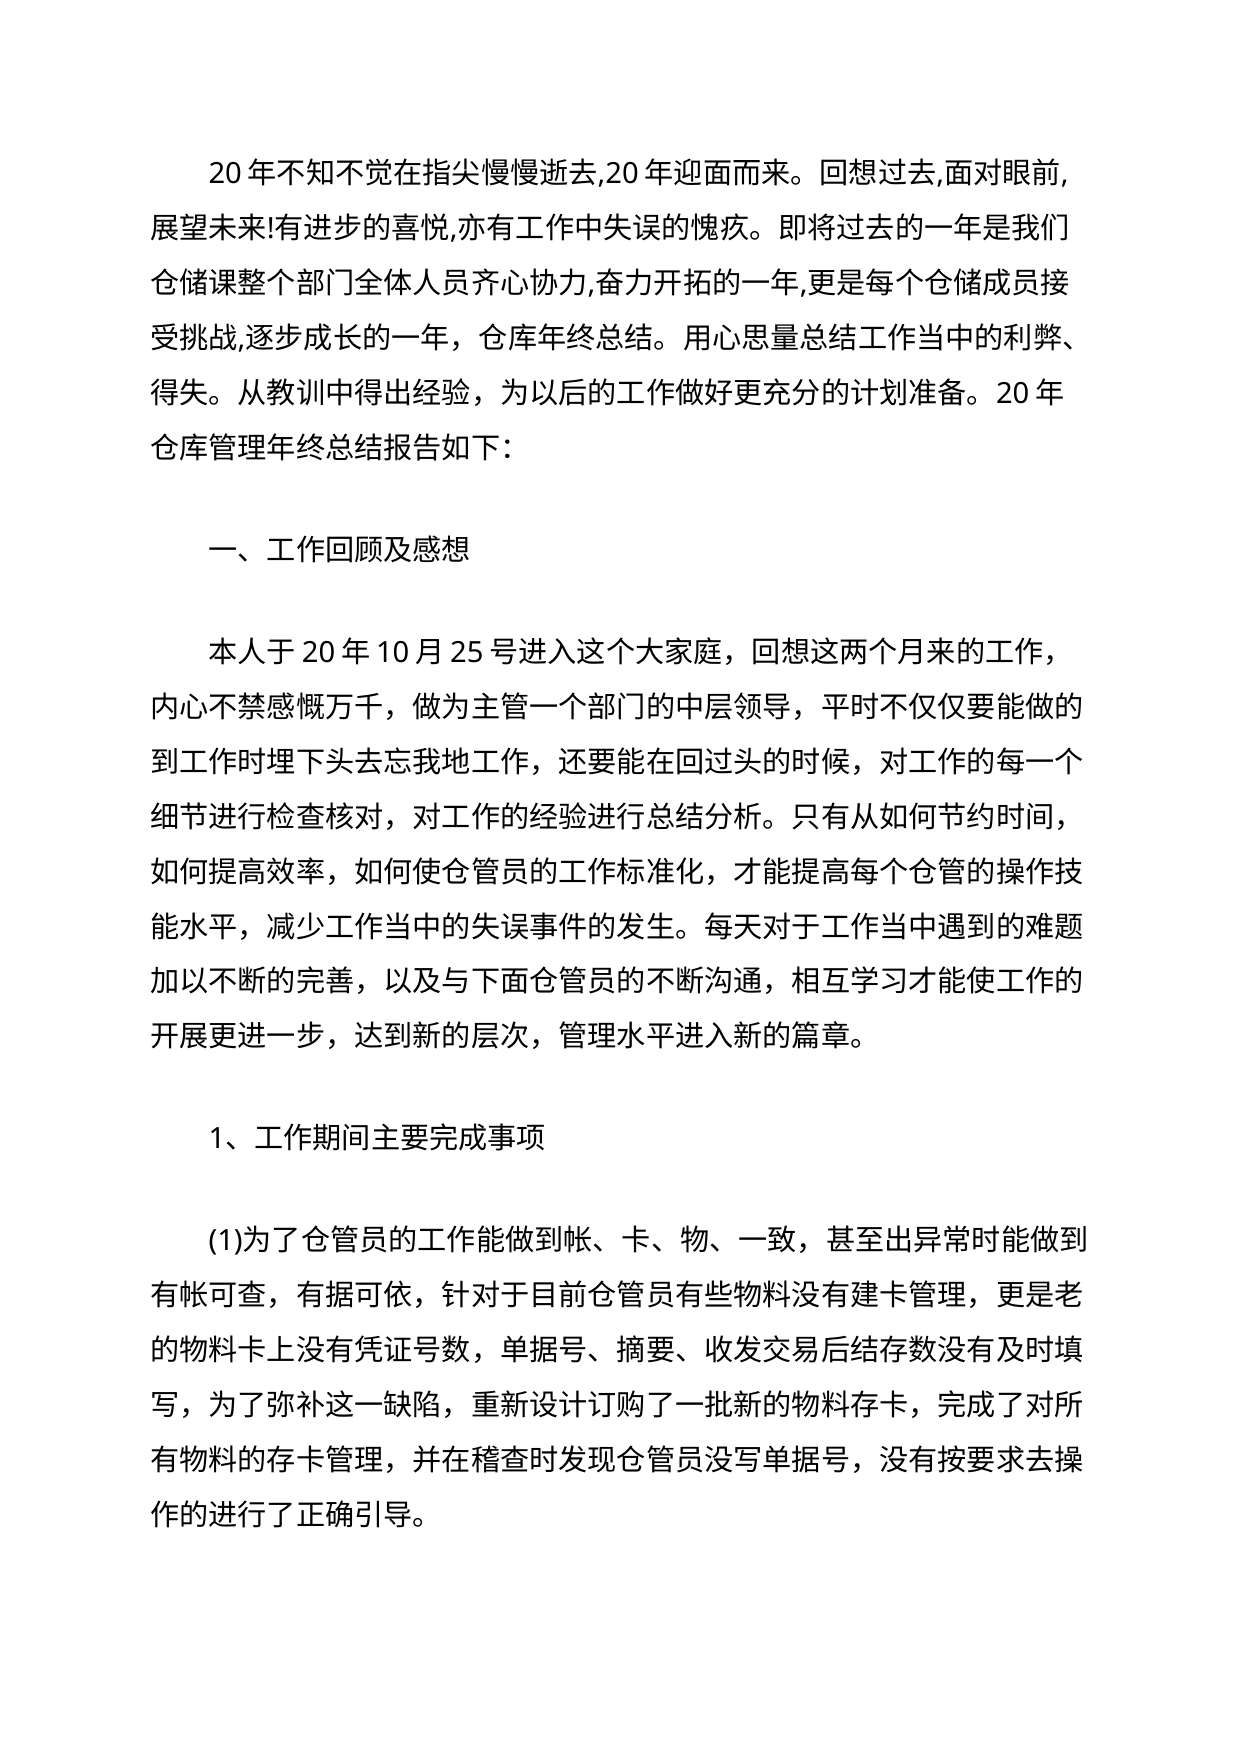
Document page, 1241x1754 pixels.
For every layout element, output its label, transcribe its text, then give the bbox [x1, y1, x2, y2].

text 一、工作回顾及感想 [150, 527, 1090, 569]
text 20年不知不觉在指尖慢慢逝去,20年迎面而来。回想过去,面对眼前,展望未来!有进步的喜悦,亦有工作中失误的愧疚。即将过去的一年是我们仓储课整个部门全体人员齐心协力,奋力开拓的一年,更是每个仓储成员接受挑战,逐步成长的一年，仓库年终总结。用心思量总结工作当中的利弊、得失。从教训中得出经验，为以后的工作做好更充分的计划准备。20年仓库管理年终总结报告如下： [150, 150, 1090, 467]
text (1)为了仓管员的工作能做到帐、卡、物、一致，甚至出异常时能做到有帐可查，有据可依，针对于目前仓管员有些物料没有建卡管理，更是老的物料卡上没有凭证号数，单据号、摘要、收发交易后结存数没有及时填写，为了弥补这一缺陷，重新设计订购了一批新的物料存卡，完成了对所有物料的存卡管理，并在稽查时发现仓管员没写单据号，没有按要求去操作的进行了正确引导。 [150, 1217, 1090, 1533]
text 1、工作期间主要完成事项 [150, 1115, 1090, 1157]
text 本人于20年10月25号进入这个大家庭，回想这两个月来的工作，内心不禁感慨万千，做为主管一个部门的中层领导，平时不仅仅要能做的到工作时埋下头去忘我地工作，还要能在回过头的时候，对工作的每一个细节进行检查核对，对工作的经验进行总结分析。只有从如何节约时间，如何提高效率，如何使仓管员的工作标准化，才能提高每个仓管的操作技能水平，减少工作当中的失误事件的发生。每天对于工作当中遇到的难题加以不断的完善，以及与下面仓管员的不断沟通，相互学习才能使工作的开展更进一步，达到新的层次，管理水平进入新的篇章。 [150, 628, 1090, 1055]
